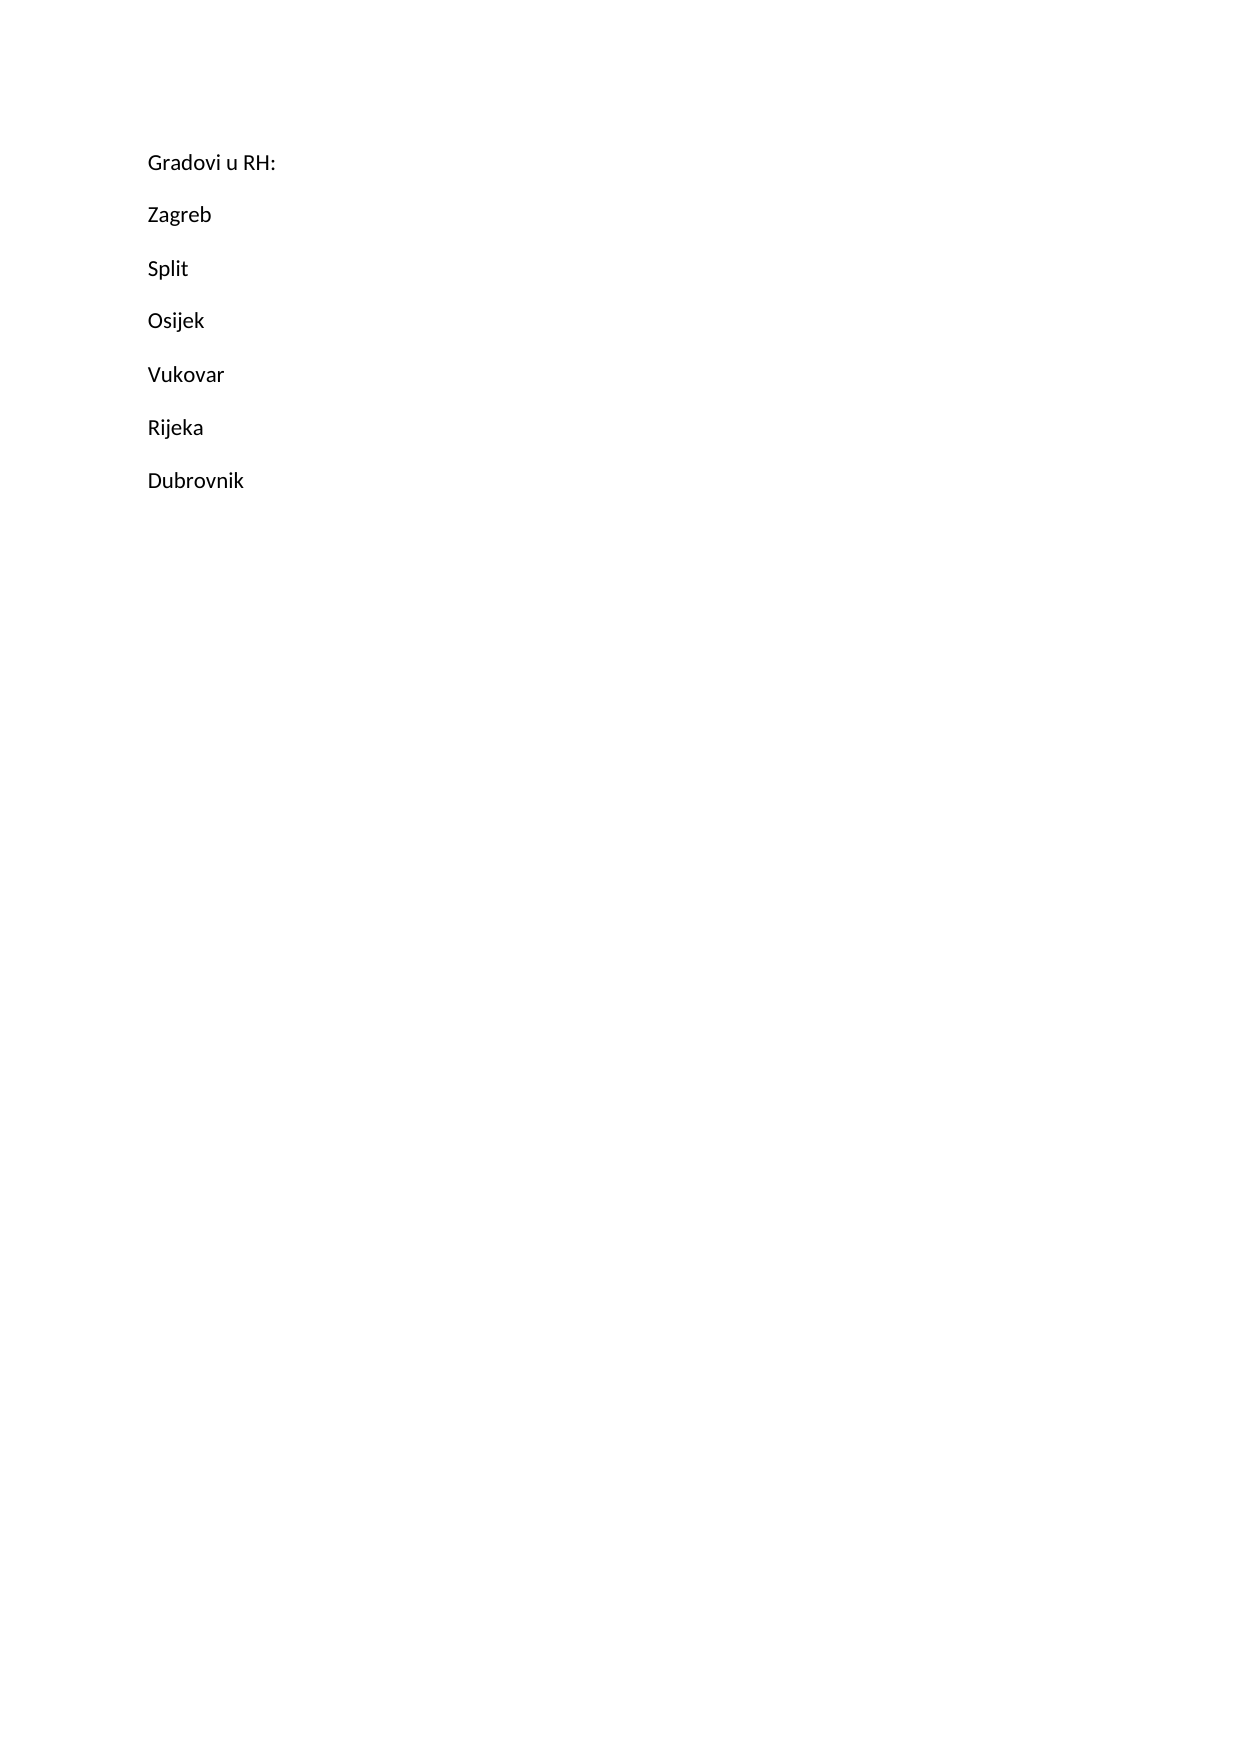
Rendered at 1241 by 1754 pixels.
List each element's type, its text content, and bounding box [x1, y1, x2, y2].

text Dubrovnik [148, 466, 1093, 494]
text Gradovi u RH: [148, 148, 1093, 176]
text Vukovar [148, 360, 1093, 388]
text Split [148, 254, 1093, 282]
text Osijek [148, 307, 1093, 335]
text Zagreb [148, 201, 1093, 229]
text Rijeka [148, 413, 1093, 441]
